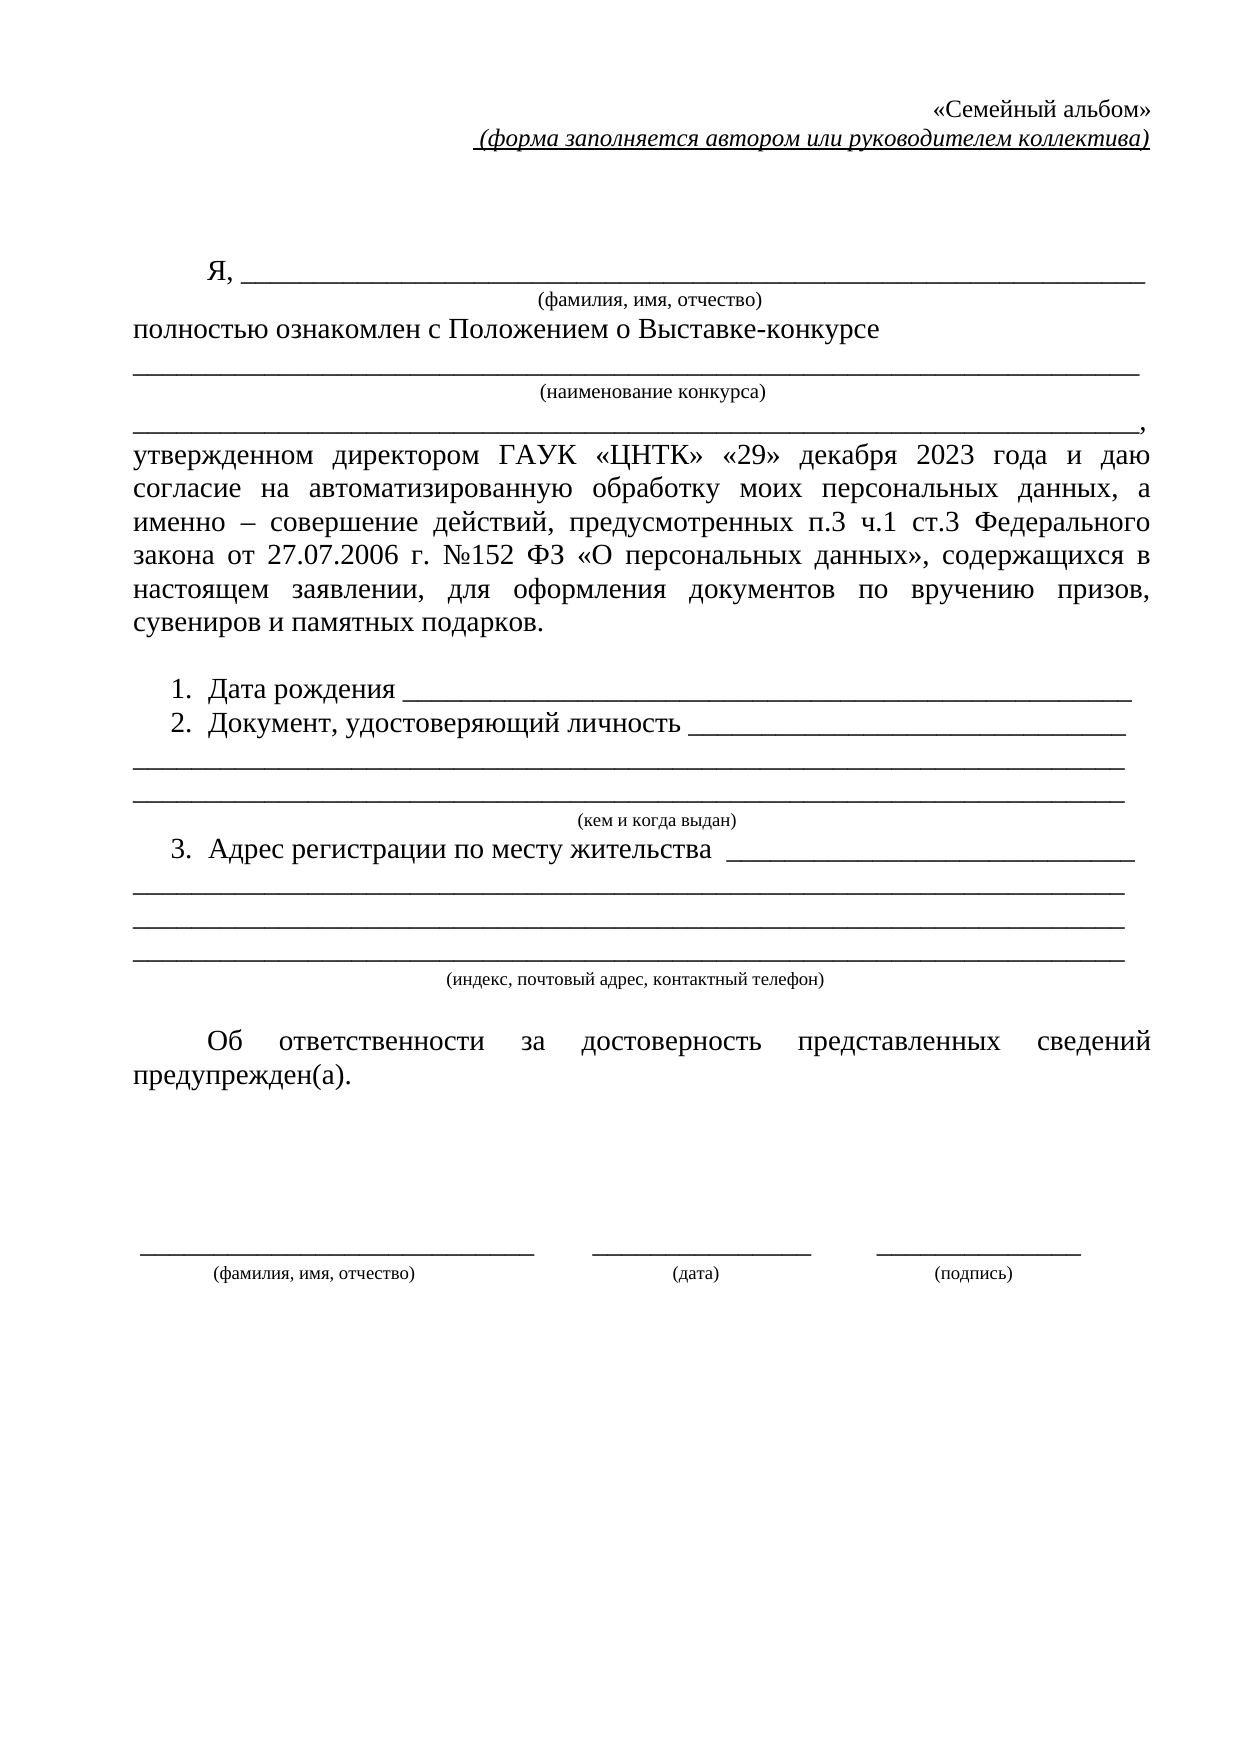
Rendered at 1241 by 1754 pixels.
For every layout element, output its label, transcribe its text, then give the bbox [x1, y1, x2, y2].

text (фамилия, имя, отчество) [133, 286, 1152, 311]
text _____________________________________________________________________ [133, 345, 1152, 378]
text ____________________________________________________________________ [133, 864, 1152, 898]
text (наименование конкурса) [133, 378, 1152, 403]
text полностью ознакомлен с Положением о Выставке-конкурсе [133, 311, 1152, 345]
list Дата рождения __________________________________________________ [170, 672, 1152, 705]
text (фамилия, имя, отчество) (дата) (подпись) [133, 1258, 1152, 1283]
text (кем и когда выдан) [208, 806, 1152, 831]
text (форма заполняется автором или руководителем коллектива) [133, 123, 1152, 152]
text ____________________________________________________________________ [133, 772, 1152, 806]
text ____________________________________________________________________ [133, 739, 1152, 772]
text _____________________________________________________________________, утвержденном директором ГАУК «ЦНТК» «29» декабря 2023 года и даю согласие на автоматизированную обработку моих персональных данных, а именно – совершение действий, предусмотренных п.3 ч.1 ст.3 Федерального закона от 27.07.2006 г. №152 ФЗ «О персональных данных», содержащихся в настоящем заявлении, для оформления документов по вручению призов, сувениров и памятных подарков. [133, 403, 1152, 638]
text «Семейный альбом» [133, 94, 1152, 123]
text ____________________________________________________________________ [133, 931, 1152, 965]
list Документ, удостоверяющий личность ______________________________ [170, 705, 1152, 739]
text ____________________________________________________________________ [133, 898, 1152, 931]
text ___________________________ _______________ ______________ [133, 1225, 1152, 1258]
text (индекс, почтовый адрес, контактный телефон) [133, 965, 1152, 990]
text Об ответственности за достоверность представленных сведений предупрежден(а). [133, 1023, 1152, 1091]
list Адрес регистрации по месту жительства ____________________________ [170, 831, 1152, 864]
text Я, ______________________________________________________________ [133, 253, 1152, 286]
